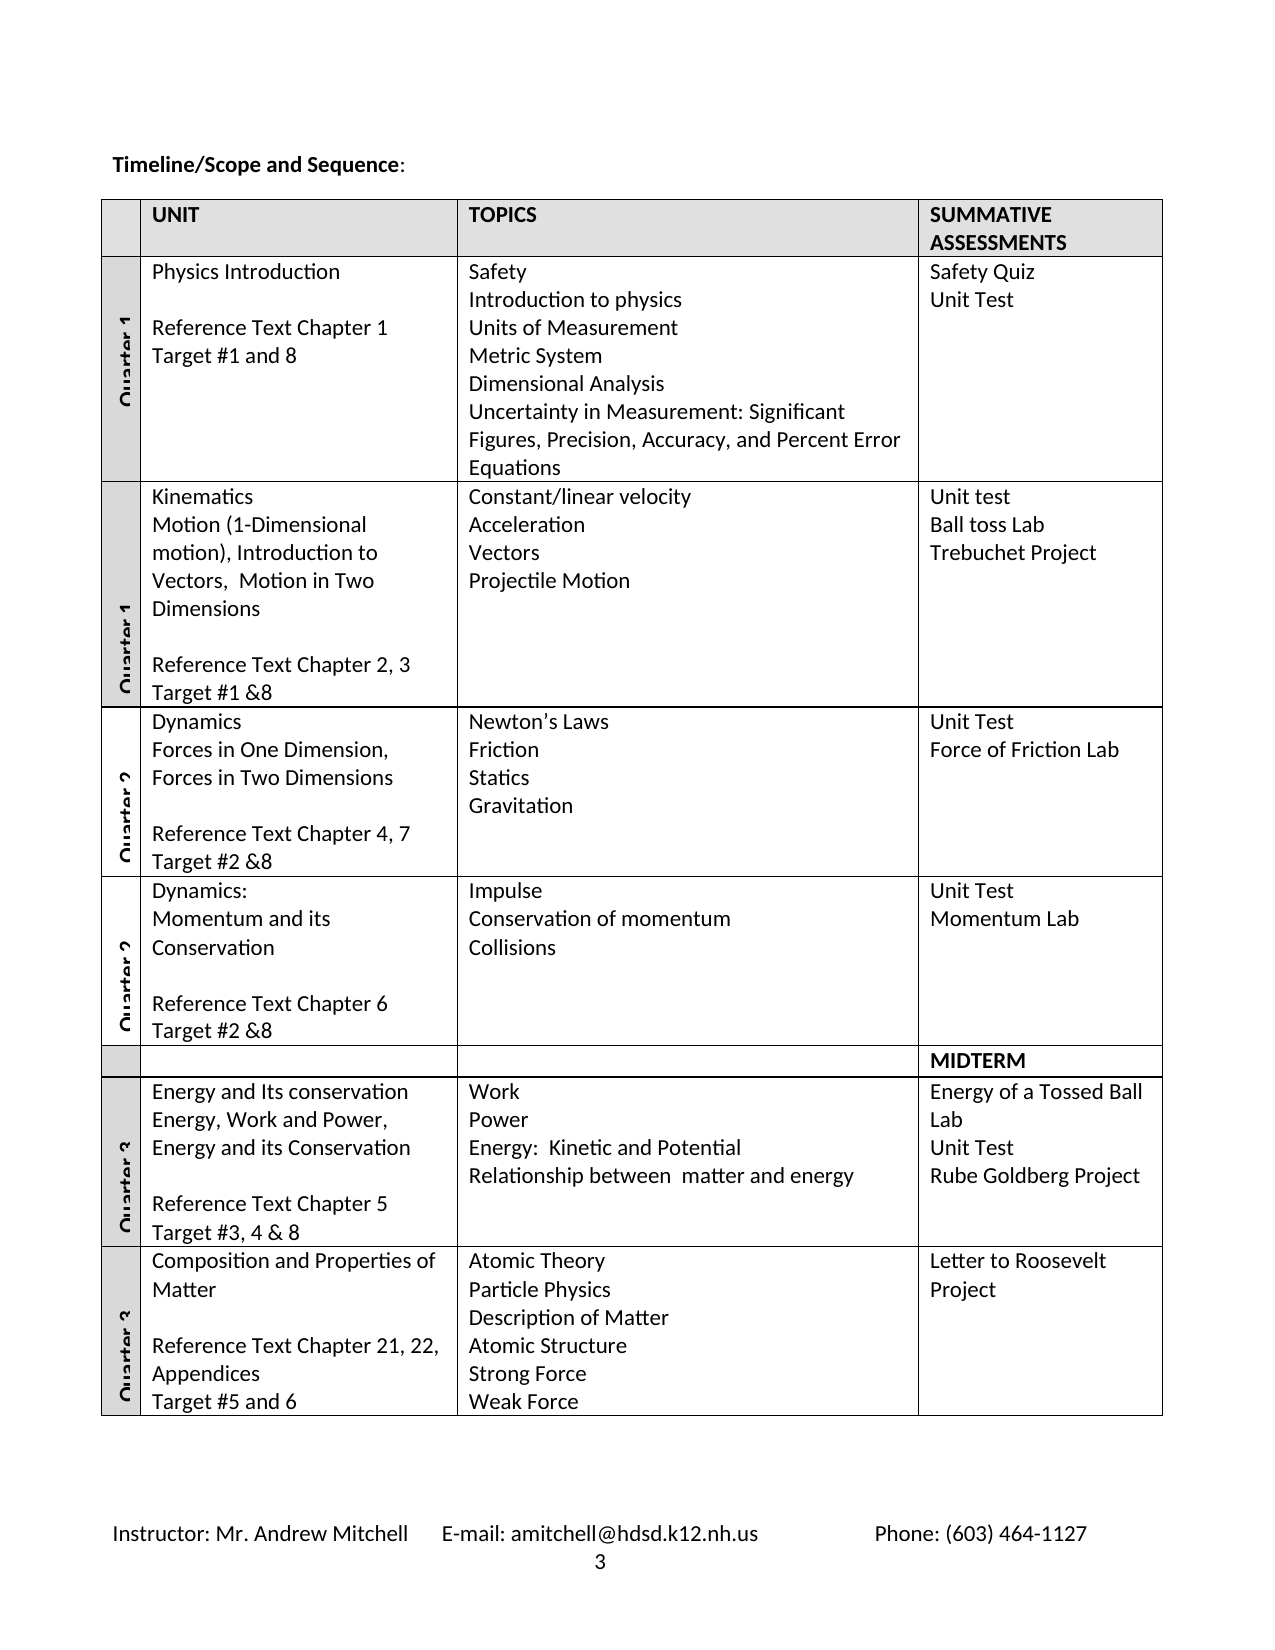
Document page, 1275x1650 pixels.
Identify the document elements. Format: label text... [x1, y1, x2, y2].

table_cell Unit test Ball toss Lab Trebuchet Project [919, 482, 1162, 706]
table_cell Quarter 1 [102, 257, 140, 481]
table_cell Impulse Conservation of momentum Collisions [458, 877, 918, 1045]
table_cell Unit Test Force of Friction Lab [919, 708, 1162, 876]
table_cell Unit Test Momentum Lab [919, 877, 1162, 1045]
table_cell Dynamics Forces in One Dimension, Forces in Two Dimensions Reference Text Chapter 4, 7 Target #2 &8 [141, 708, 457, 876]
table_cell [458, 1046, 918, 1076]
table_cell Physics Introduction Reference Text Chapter 1 Target #1 and 8 [141, 257, 457, 481]
table_cell Safety Quiz Unit Test [919, 257, 1162, 481]
table_cell Quarter 2 [102, 877, 140, 1045]
table_header SUMMATIVE ASSESSMENTS [919, 200, 1162, 256]
table_cell Atomic Theory Particle Physics Description of Matter Atomic Structure Strong Force Weak Force [458, 1247, 918, 1415]
table_cell Composition and Properties of Matter Reference Text Chapter 21, 22, Appendices Target #5 and 6 [141, 1247, 457, 1415]
table_cell Dynamics: Momentum and its Conservation Reference Text Chapter 6 Target #2 &8 [141, 877, 457, 1045]
table_header [102, 200, 140, 256]
table_cell Newton’s Laws Friction Statics Gravitation [458, 708, 918, 876]
table_cell Safety Introduction to physics Units of Measurement Metric System Dimensional Analysis Uncertainty in Measurement: Significant Figures, Precision, Accuracy, and Percent Error Equations [458, 257, 918, 481]
table_cell Quarter 3 [102, 1078, 140, 1246]
table_cell Letter to Roosevelt Project [919, 1247, 1162, 1415]
table_header TOPICS [458, 200, 918, 256]
table_cell [102, 1046, 140, 1076]
table_cell [141, 1046, 457, 1076]
table_cell Work Power Energy: Kinetic and Potential Relationship between matter and energy [458, 1078, 918, 1246]
table_header UNIT [141, 200, 457, 256]
text Timeline/Scope and Sequence: [112, 150, 1162, 178]
table_cell MIDTERM [919, 1046, 1162, 1076]
table_cell Quarter 2 [102, 708, 140, 876]
table_cell Energy of a Tossed Ball Lab Unit Test Rube Goldberg Project [919, 1078, 1162, 1246]
table_cell Energy and Its conservation Energy, Work and Power, Energy and its Conservation Reference Text Chapter 5 Target #3, 4 & 8 [141, 1078, 457, 1246]
table_cell Quarter 3 [102, 1247, 140, 1415]
table_cell Quarter 1 [102, 482, 140, 706]
table_cell Kinematics Motion (1-Dimensional motion), Introduction to Vectors, Motion in Two Dimensions Reference Text Chapter 2, 3 Target #1 &8 [141, 482, 457, 706]
table_cell Constant/linear velocity Acceleration Vectors Projectile Motion [458, 482, 918, 706]
